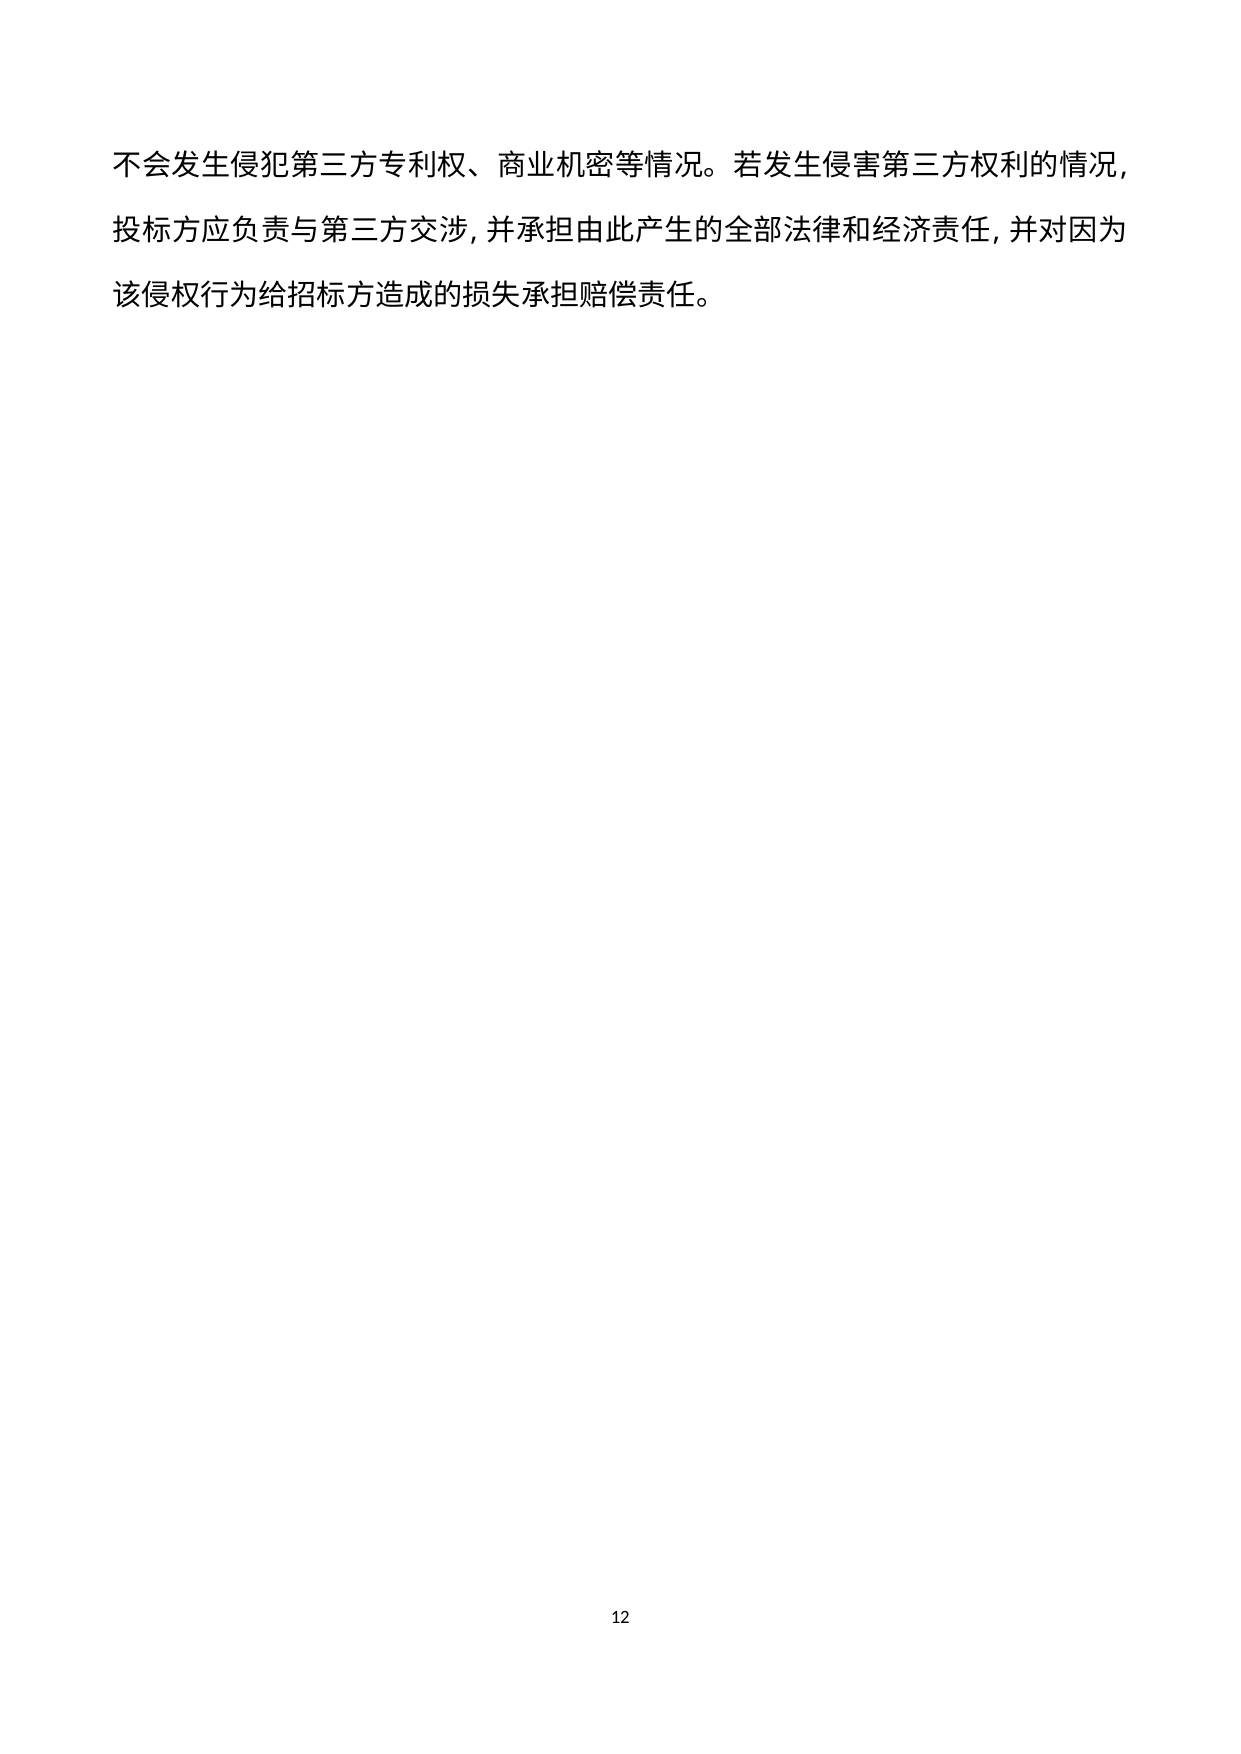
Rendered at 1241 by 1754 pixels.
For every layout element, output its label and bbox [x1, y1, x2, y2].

text [112, 130, 1128, 325]
